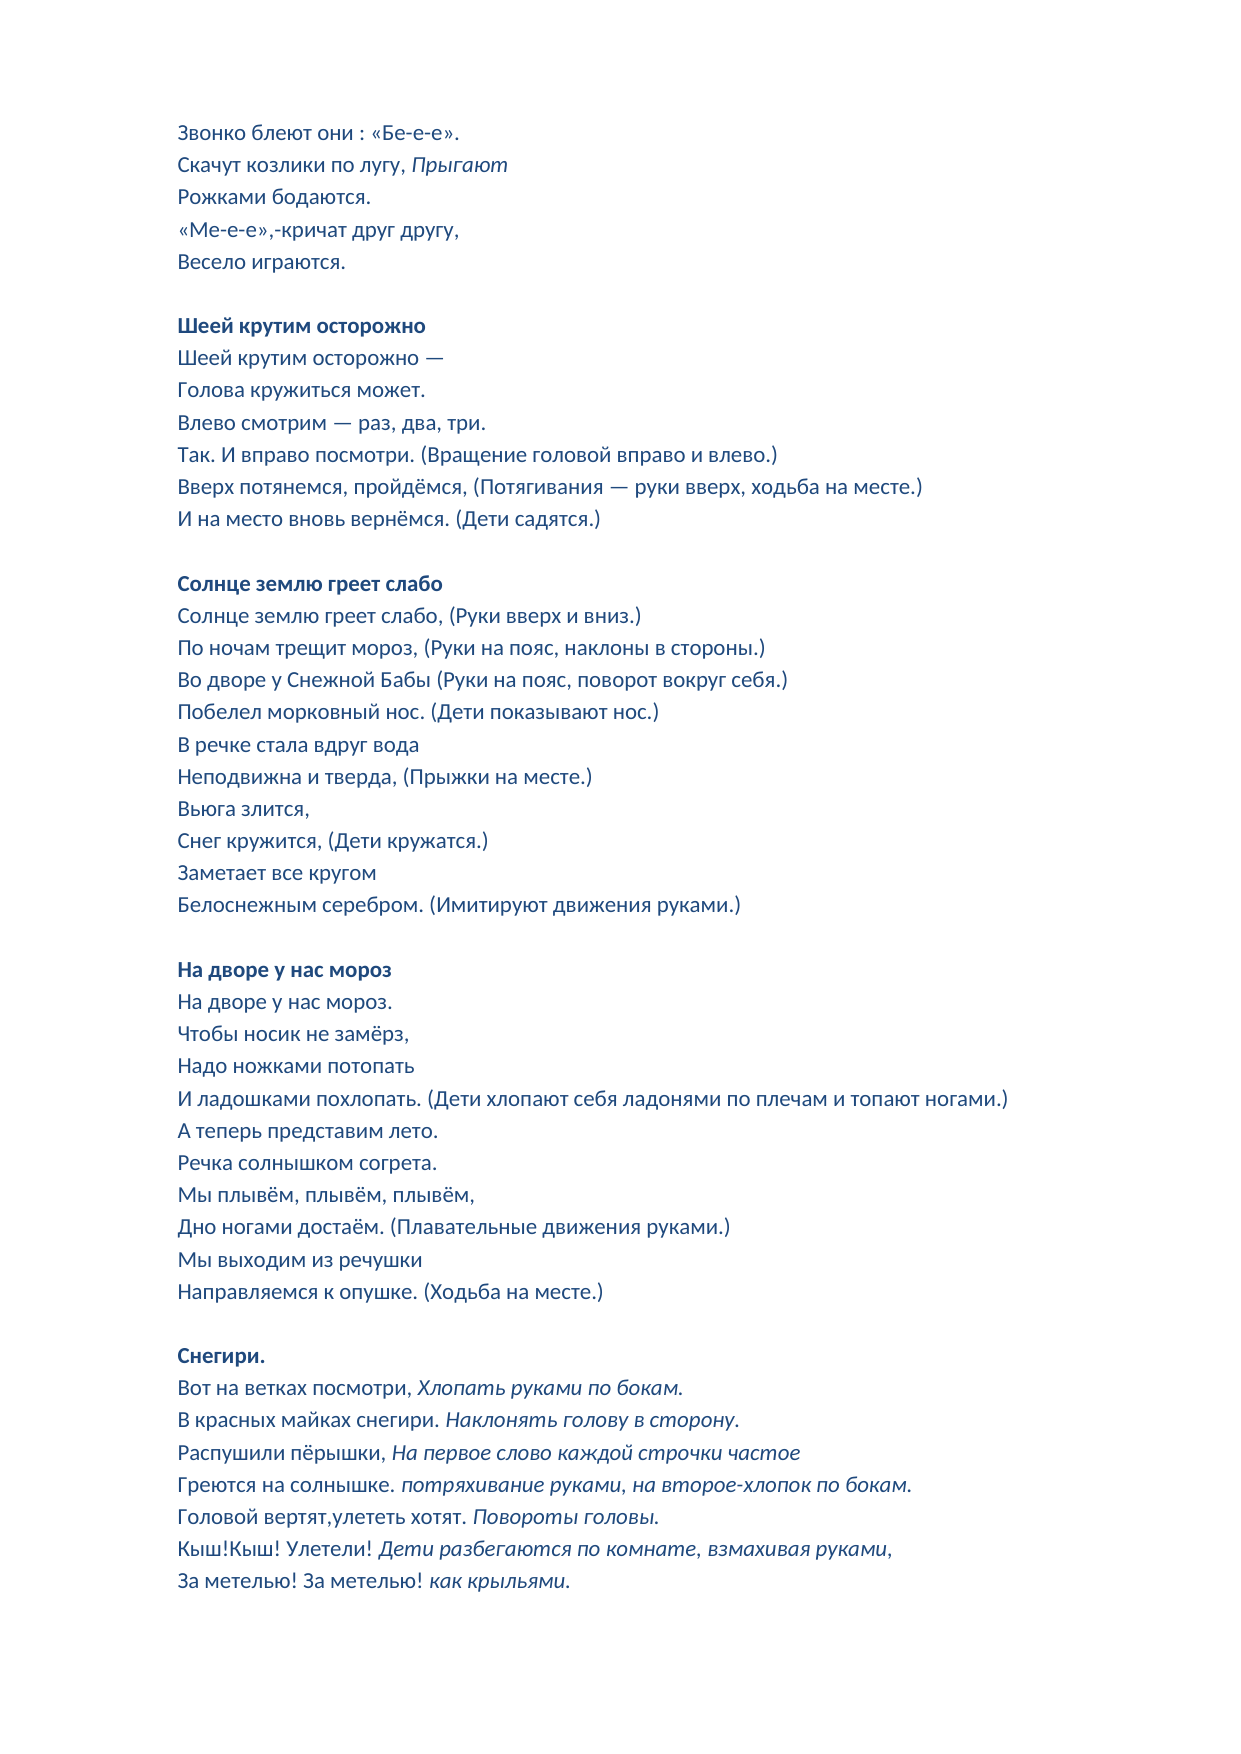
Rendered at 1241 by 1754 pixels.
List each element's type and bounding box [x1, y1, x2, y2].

text [177, 118, 1152, 1627]
